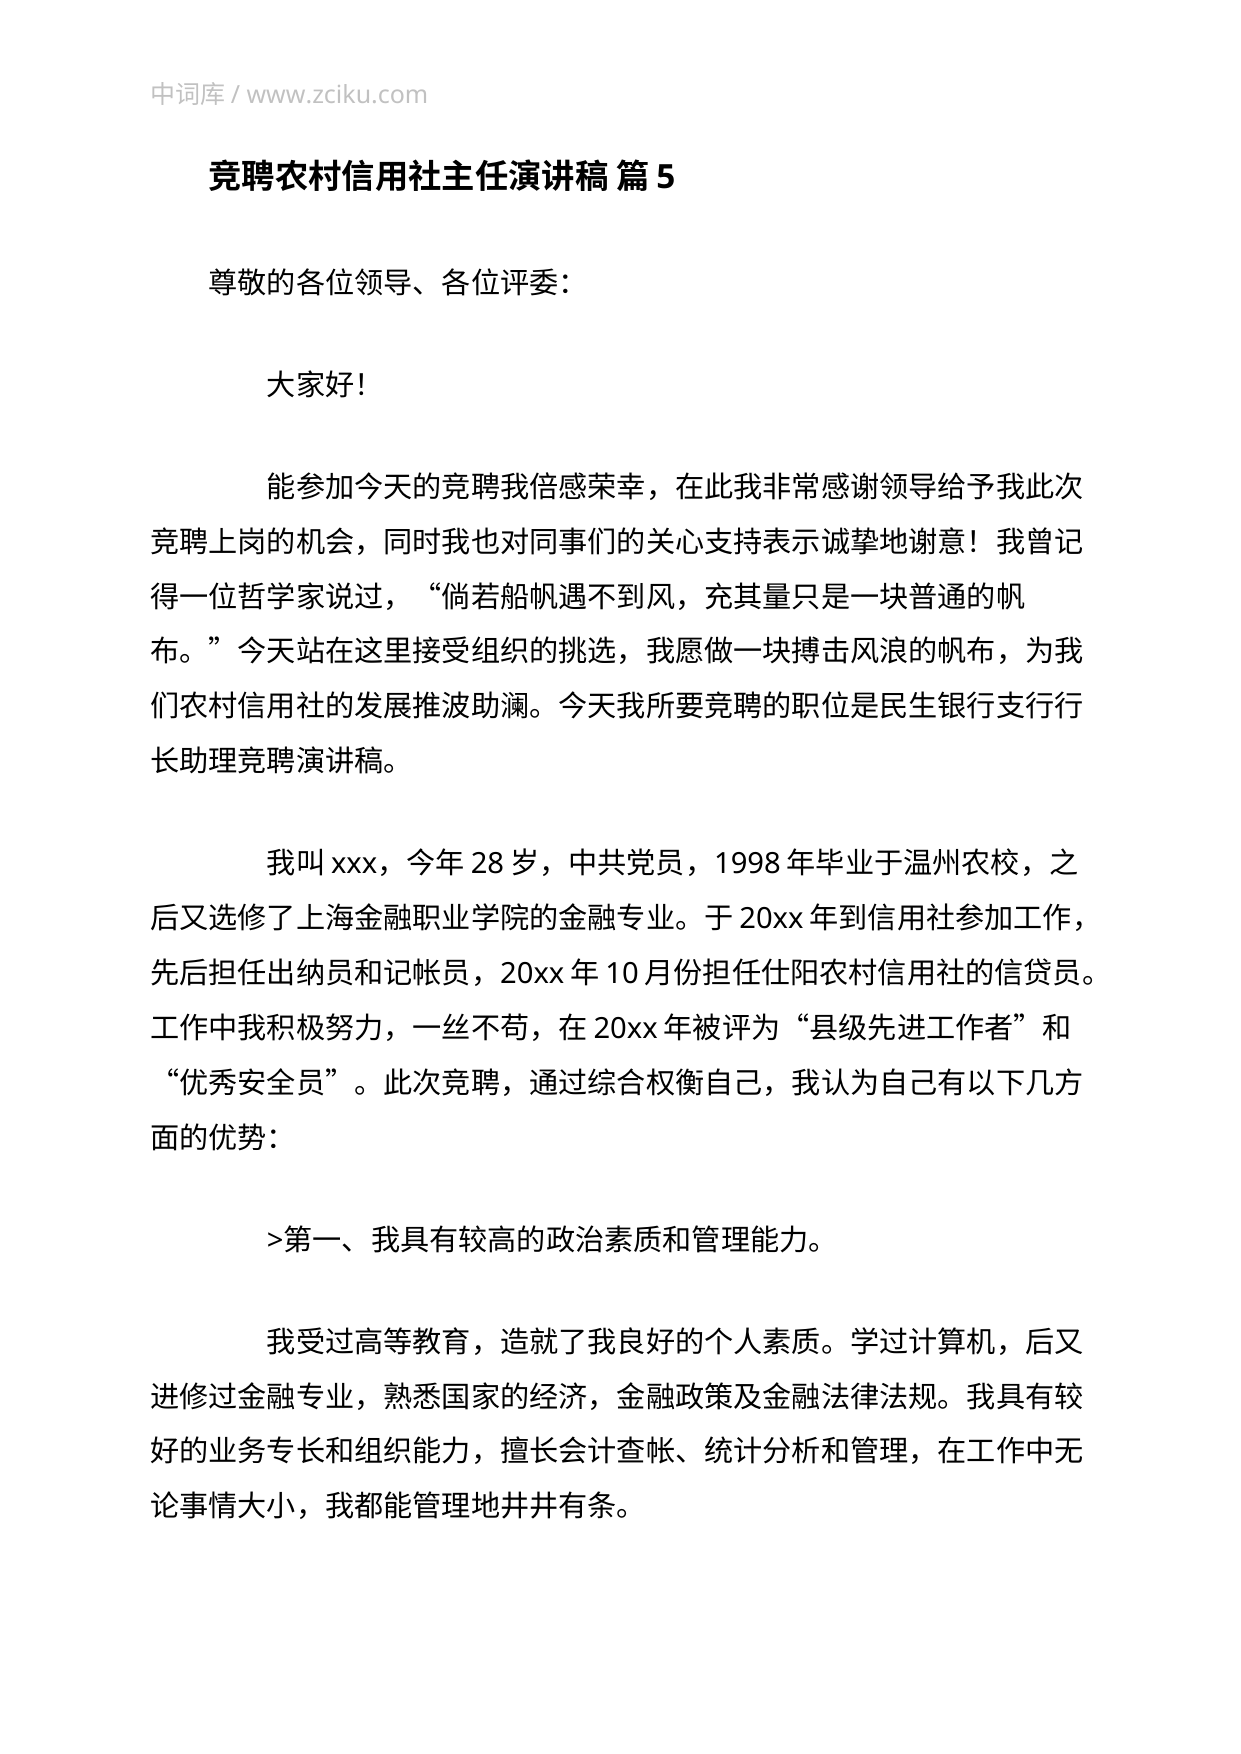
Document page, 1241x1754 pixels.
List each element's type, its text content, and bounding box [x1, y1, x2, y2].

text 我叫xxx，今年28岁，中共党员，1998年毕业于温州农校，之后又选修了上海金融职业学院的金融专业。于20xx年到信用社参加工作，先后担任出纳员和记帐员，20xx年10月份担任仕阳农村信用社的信贷员。工作中我积极努力，一丝不苟，在20xx年被评为“县级先进工作者”和“优秀安全员”。此次竞聘，通过综合权衡自己，我认为自己有以下几方面的优势： [150, 839, 1090, 1157]
text 尊敬的各位领导、各位评委： [150, 260, 1090, 302]
text 大家好！ [150, 362, 1090, 404]
text >第一、我具有较高的政治素质和管理能力。 [150, 1216, 1090, 1259]
text 能参加今天的竞聘我倍感荣幸，在此我非常感谢领导给予我此次竞聘上岗的机会，同时我也对同事们的关心支持表示诚挚地谢意！我曾记得一位哲学家说过，“倘若船帆遇不到风，充其量只是一块普通的帆布。”今天站在这里接受组织的挑选，我愿做一块搏击风浪的帆布，为我们农村信用社的发展推波助澜。今天我所要竞聘的职位是民生银行支行行长助理竞聘演讲稿。 [150, 463, 1090, 780]
text 竞聘农村信用社主任演讲稿 篇5 [150, 150, 1090, 198]
text 我受过高等教育，造就了我良好的个人素质。学过计算机，后又进修过金融专业，熟悉国家的经济，金融政策及金融法律法规。我具有较好的业务专长和组织能力，擅长会计查帐、统计分析和管理，在工作中无论事情大小，我都能管理地井井有条。 [150, 1318, 1090, 1525]
